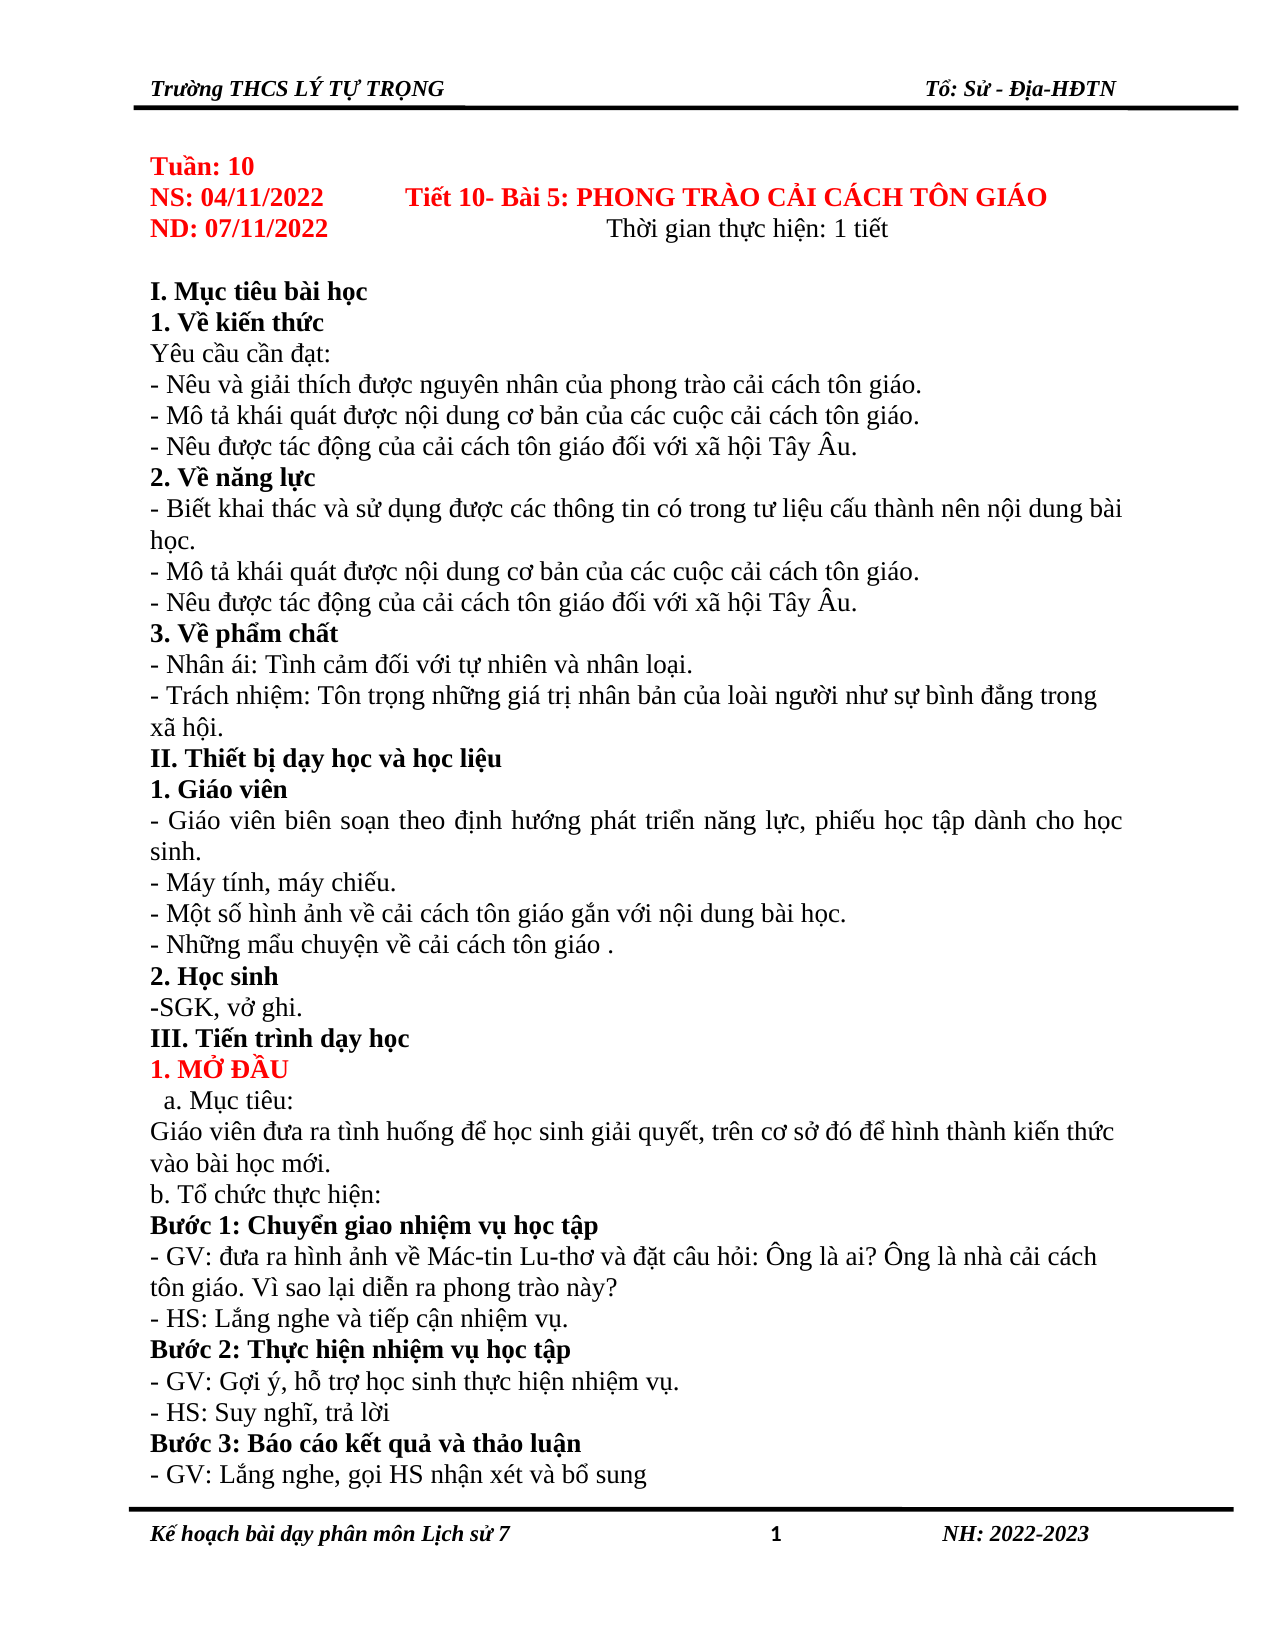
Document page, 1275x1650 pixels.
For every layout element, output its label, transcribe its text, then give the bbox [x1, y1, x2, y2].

text - HS: Suy nghĩ, trả lời [150, 1396, 1125, 1427]
text - Nêu được tác động của cải cách tôn giáo đối với xã hội Tây Âu. [150, 430, 1125, 461]
text I. Mục tiêu bài học [150, 274, 1125, 306]
text 1. Về kiến thức [150, 306, 1125, 337]
text 1. Giáo viên [150, 773, 1125, 804]
text 2. Về năng lực [150, 461, 1125, 493]
text 2. Học sinh [150, 960, 1125, 991]
text - Trách nhiệm: Tôn trọng những giá trị nhân bản của loài người như sự bình đẳng trong xã hội. [150, 679, 1125, 742]
text Bước 2: Thực hiện nhiệm vụ học tập [150, 1333, 1125, 1365]
text III. Tiến trình dạy học [150, 1022, 1125, 1053]
text - Biết khai thác và sử dụng được các thông tin có trong tư liệu cấu thành nên nội dung bài học. [150, 493, 1125, 555]
text ND: 07/11/2022 Thời gian thực hiện: 1 tiết [150, 212, 1125, 243]
text - Máy tính, máy chiếu. [150, 866, 1125, 897]
text - Nêu được tác động của cải cách tôn giáo đối với xã hội Tây Âu. [150, 586, 1125, 617]
text NS: 04/11/2022 Tiết 10- Bài 5: PHONG TRÀO CẢI CÁCH TÔN GIÁO [150, 181, 1125, 212]
text b. Tổ chức thực hiện: [150, 1178, 1125, 1209]
text - Giáo viên biên soạn theo định hướng phát triển năng lực, phiếu học tập dành cho học sinh. [150, 804, 1125, 866]
text 3. Về phẩm chất [150, 617, 1125, 648]
text Yêu cầu cần đạt: [150, 337, 1125, 368]
text - Nhân ái: Tình cảm đối với tự nhiên và nhân loại. [150, 648, 1125, 679]
text Tuần: 10 [150, 150, 1125, 181]
text 1. MỞ ĐẦU [150, 1053, 1125, 1084]
text - Mô tả khái quát được nội dung cơ bản của các cuộc cải cách tôn giáo. [150, 555, 1125, 586]
text - Nêu và giải thích được nguyên nhân của phong trào cải cách tôn giáo. [150, 368, 1125, 399]
text Bước 1: Chuyển giao nhiệm vụ học tập [150, 1209, 1125, 1240]
text - Những mẩu chuyện về cải cách tôn giáo . [150, 929, 1125, 960]
text - Mô tả khái quát được nội dung cơ bản của các cuộc cải cách tôn giáo. [150, 399, 1125, 430]
text a. Mục tiêu: [150, 1084, 1125, 1116]
text - HS: Lắng nghe và tiếp cận nhiệm vụ. [150, 1302, 1125, 1333]
text II. Thiết bị dạy học và học liệu [150, 742, 1125, 773]
text Bước 3: Báo cáo kết quả và thảo luận [150, 1427, 1125, 1458]
text - GV: Lắng nghe, gọi HS nhận xét và bổ sung [150, 1458, 1125, 1489]
text - GV: Gợi ý, hỗ trợ học sinh thực hiện nhiệm vụ. [150, 1365, 1125, 1396]
text - GV: đưa ra hình ảnh về Mác-tin Lu-thơ và đặt câu hỏi: Ông là ai? Ông là nhà cải cách tôn giáo. Vì sao lại diễn ra phong trào này? [150, 1240, 1125, 1302]
text -SGK, vở ghi. [150, 991, 1125, 1022]
text Giáo viên đưa ra tình huống để học sinh giải quyết, trên cơ sở đó để hình thành kiến thức vào bài học mới. [150, 1116, 1125, 1178]
text - Một số hình ảnh về cải cách tôn giáo gắn với nội dung bài học. [150, 897, 1125, 929]
